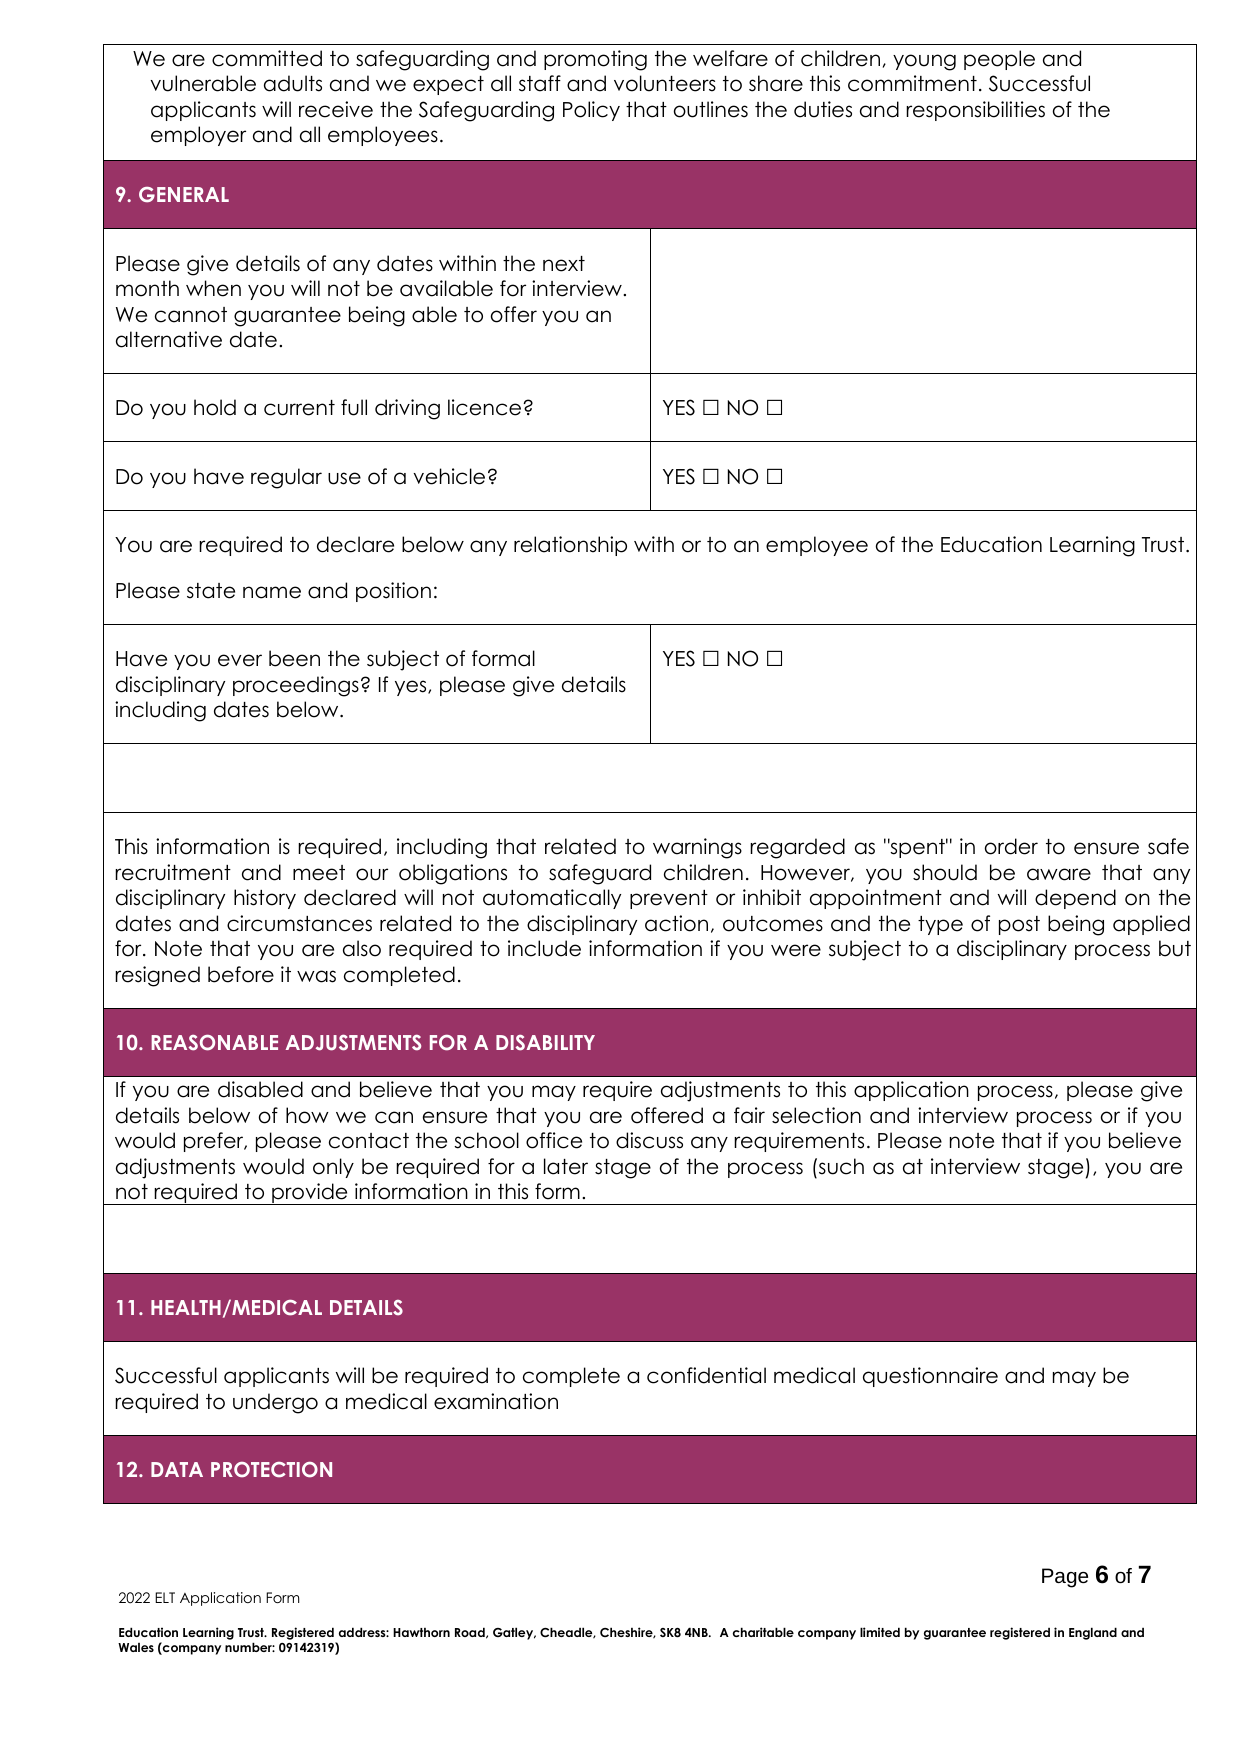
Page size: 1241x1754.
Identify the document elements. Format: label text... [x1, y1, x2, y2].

table_cell [651, 229, 1196, 373]
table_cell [104, 45, 1196, 160]
table_cell 11. HEALTH/MEDICAL DETAILS [104, 1274, 1196, 1341]
table_cell YES ☐ NO ☐ [651, 442, 1196, 509]
table_cell You are required to declare below any relationship with or to an employee of the Education Learning Trust. Please state name and position: [104, 511, 1196, 624]
table_cell YES ☐ NO ☐ [651, 625, 1196, 743]
table_cell 12. DATA PROTECTION [104, 1436, 1196, 1503]
table_cell Do you hold a current full driving licence? [104, 374, 650, 441]
table_cell If you are disabled and believe that you may require adjustments to this application process, please give details below of how we can ensure that you are offered a fair selection and interview process or if you would prefer, please contact the school office to discuss any requirements. Please note that if you believe adjustments would only be required for a later stage of the process (such as at interview stage), you are not required to provide information in this form. [104, 1077, 1196, 1204]
table_cell This information is required, including that related to warnings regarded as "spent" in order to ensure safe recruitment and meet our obligations to safeguard children. However, you should be aware that any disciplinary history declared will not automatically prevent or inhibit appointment and will depend on the dates and circumstances related to the disciplinary action, outcomes and the type of post being applied for. Note that you are also required to include information if you were subject to a disciplinary process but resigned before it was completed. [104, 813, 1196, 1007]
table_cell 9. GENERAL [104, 161, 1196, 228]
table_cell YES ☐ NO ☐ [651, 374, 1196, 441]
table_cell 10. REASONABLE ADJUSTMENTS FOR A DISABILITY [104, 1009, 1196, 1076]
table_cell Do you have regular use of a vehicle? [104, 442, 650, 509]
table_cell [104, 744, 1196, 812]
table_cell [104, 1205, 1196, 1272]
table_cell Successful applicants will be required to complete a confidential medical questionnaire and may be required to undergo a medical examination [104, 1342, 1196, 1434]
table_cell Please give details of any dates within the next month when you will not be available for interview. We cannot guarantee being able to offer you an alternative date. [104, 229, 650, 373]
table_cell Have you ever been the subject of formal disciplinary proceedings? If yes, please give details including dates below. [104, 625, 650, 743]
